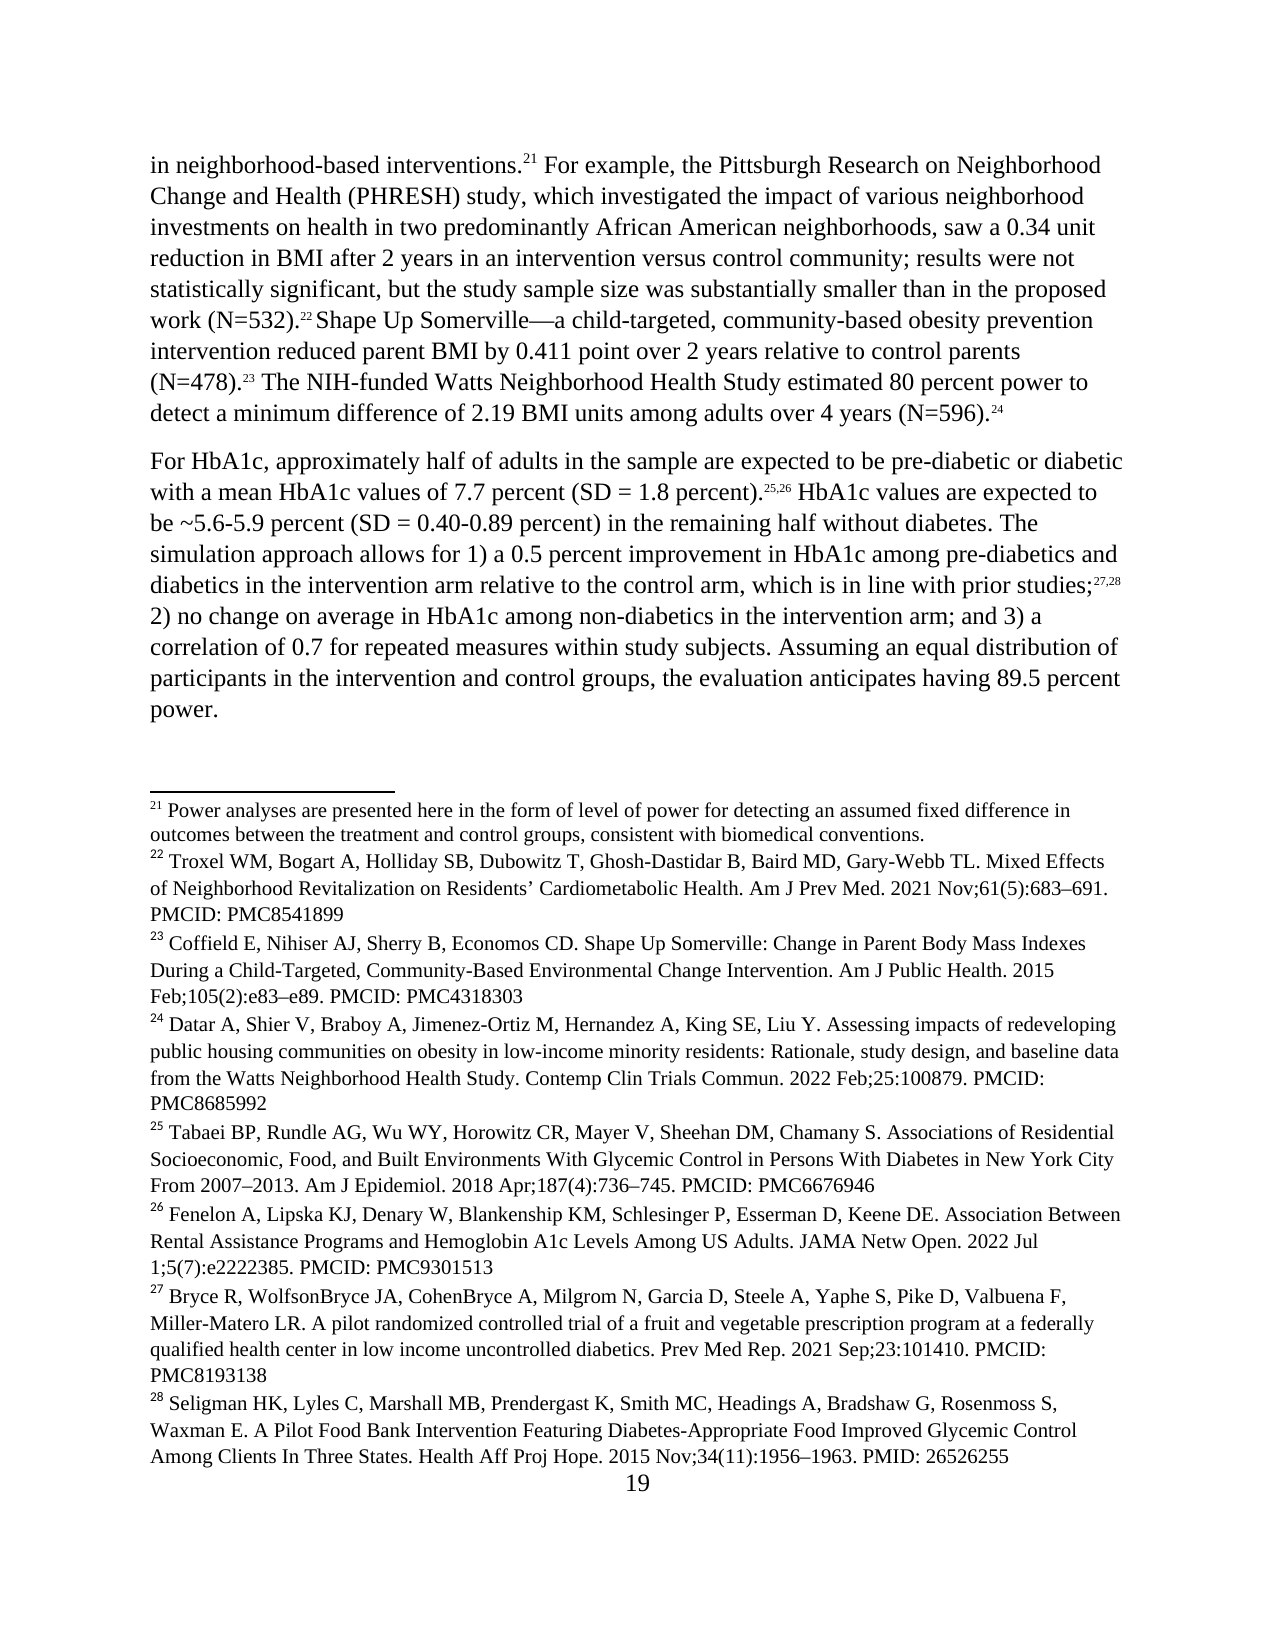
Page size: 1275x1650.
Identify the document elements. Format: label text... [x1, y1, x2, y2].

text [150, 150, 1125, 427]
text For HbA1c, approximately half of adults in the sample are expected to be pre-diabetic or diabetic with a mean HbA1c values of 7.7 percent (SD = 1.8 percent)., HbA1c values are expected to be ~5.6-5.9 percent (SD = 0.40-0.89 percent) in the remaining half without diabetes. The simulation approach allows for 1) a 0.5 percent improvement in HbA1c among pre-diabetics and diabetics in the intervention arm relative to the control arm, which is in line with prior studies;, 2) no change on average in HbA1c among non-diabetics in the intervention arm; and 3) a correlation of 0.7 for repeated measures within study subjects. Assuming an equal distribution of participants in the intervention and control groups, the evaluation anticipates having 89.5 percent power. [150, 446, 1125, 723]
